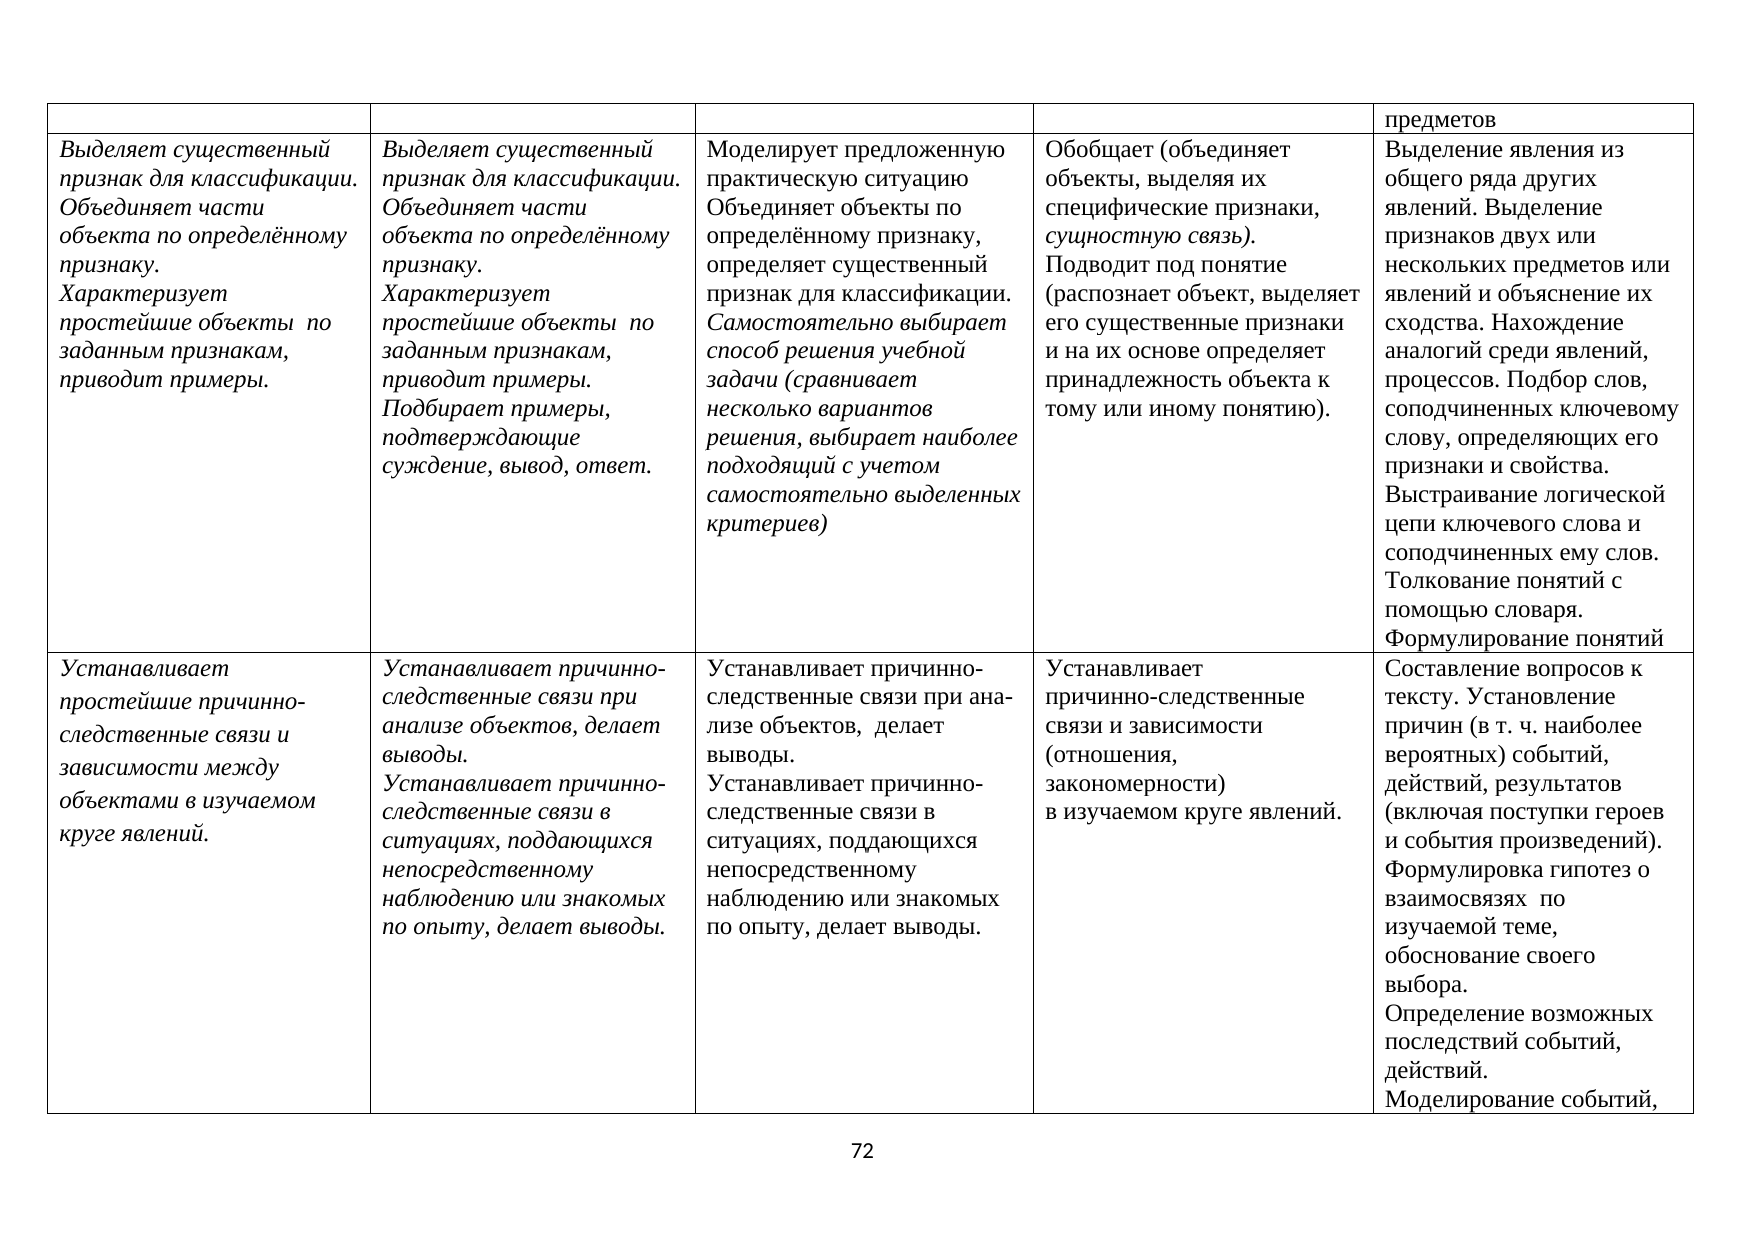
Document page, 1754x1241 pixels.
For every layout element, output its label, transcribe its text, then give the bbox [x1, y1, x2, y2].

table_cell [1034, 104, 1373, 133]
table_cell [48, 104, 370, 133]
table_cell Выделение явления из общего ряда других явлений. Выделение признаков двух или нескольких предметов или явлений и объяснение их сходства. Нахождение аналогий среди явлений, процессов. Подбор слов, соподчиненных ключевому слову, определяющих его признаки и свойства. Выстраивание логической цепи ключевого слова и соподчиненных ему слов. Толкование понятий с помощью словаря. Формулирование понятий [1583, 134, 1693, 652]
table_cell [371, 653, 695, 1113]
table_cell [1034, 653, 1373, 1113]
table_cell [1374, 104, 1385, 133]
table_cell Моделирует предложенную практическую ситуацию Объединяет объекты по определённому признаку, определяет существенный признак для классификации. Самостоятельно выбирает способ решения учебной задачи (сравнивает несколько вариантов решения, выбирает наиболее подходящий с учетом самостоятельно выделенных критериев) [696, 134, 1033, 652]
table_cell Выделяет существенный признак для классификации. Объединяет части объекта по определённому признаку. Характеризует простейшие объекты по заданным признакам, приводит примеры. Подбирает примеры, подтверждающие суждение, вывод, ответ. [371, 134, 695, 652]
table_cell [696, 653, 1033, 1113]
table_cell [696, 104, 1033, 133]
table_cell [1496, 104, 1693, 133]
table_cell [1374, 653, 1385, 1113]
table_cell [48, 653, 370, 1113]
table_cell Обобщает (объединяет объекты, выделяя их специфические признаки, сущностную связь). Подводит под понятие (распознает объект, выделяет его существенные признаки и на их основе определяет принадлежность объекта к тому или иному понятию). [1034, 134, 1373, 652]
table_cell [371, 104, 695, 133]
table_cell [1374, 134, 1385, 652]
table_cell Выделяет существенный признак для классификации. Объединяет части объекта по определённому признаку. Характеризует простейшие объекты по заданным признакам, приводит примеры. [48, 134, 370, 652]
